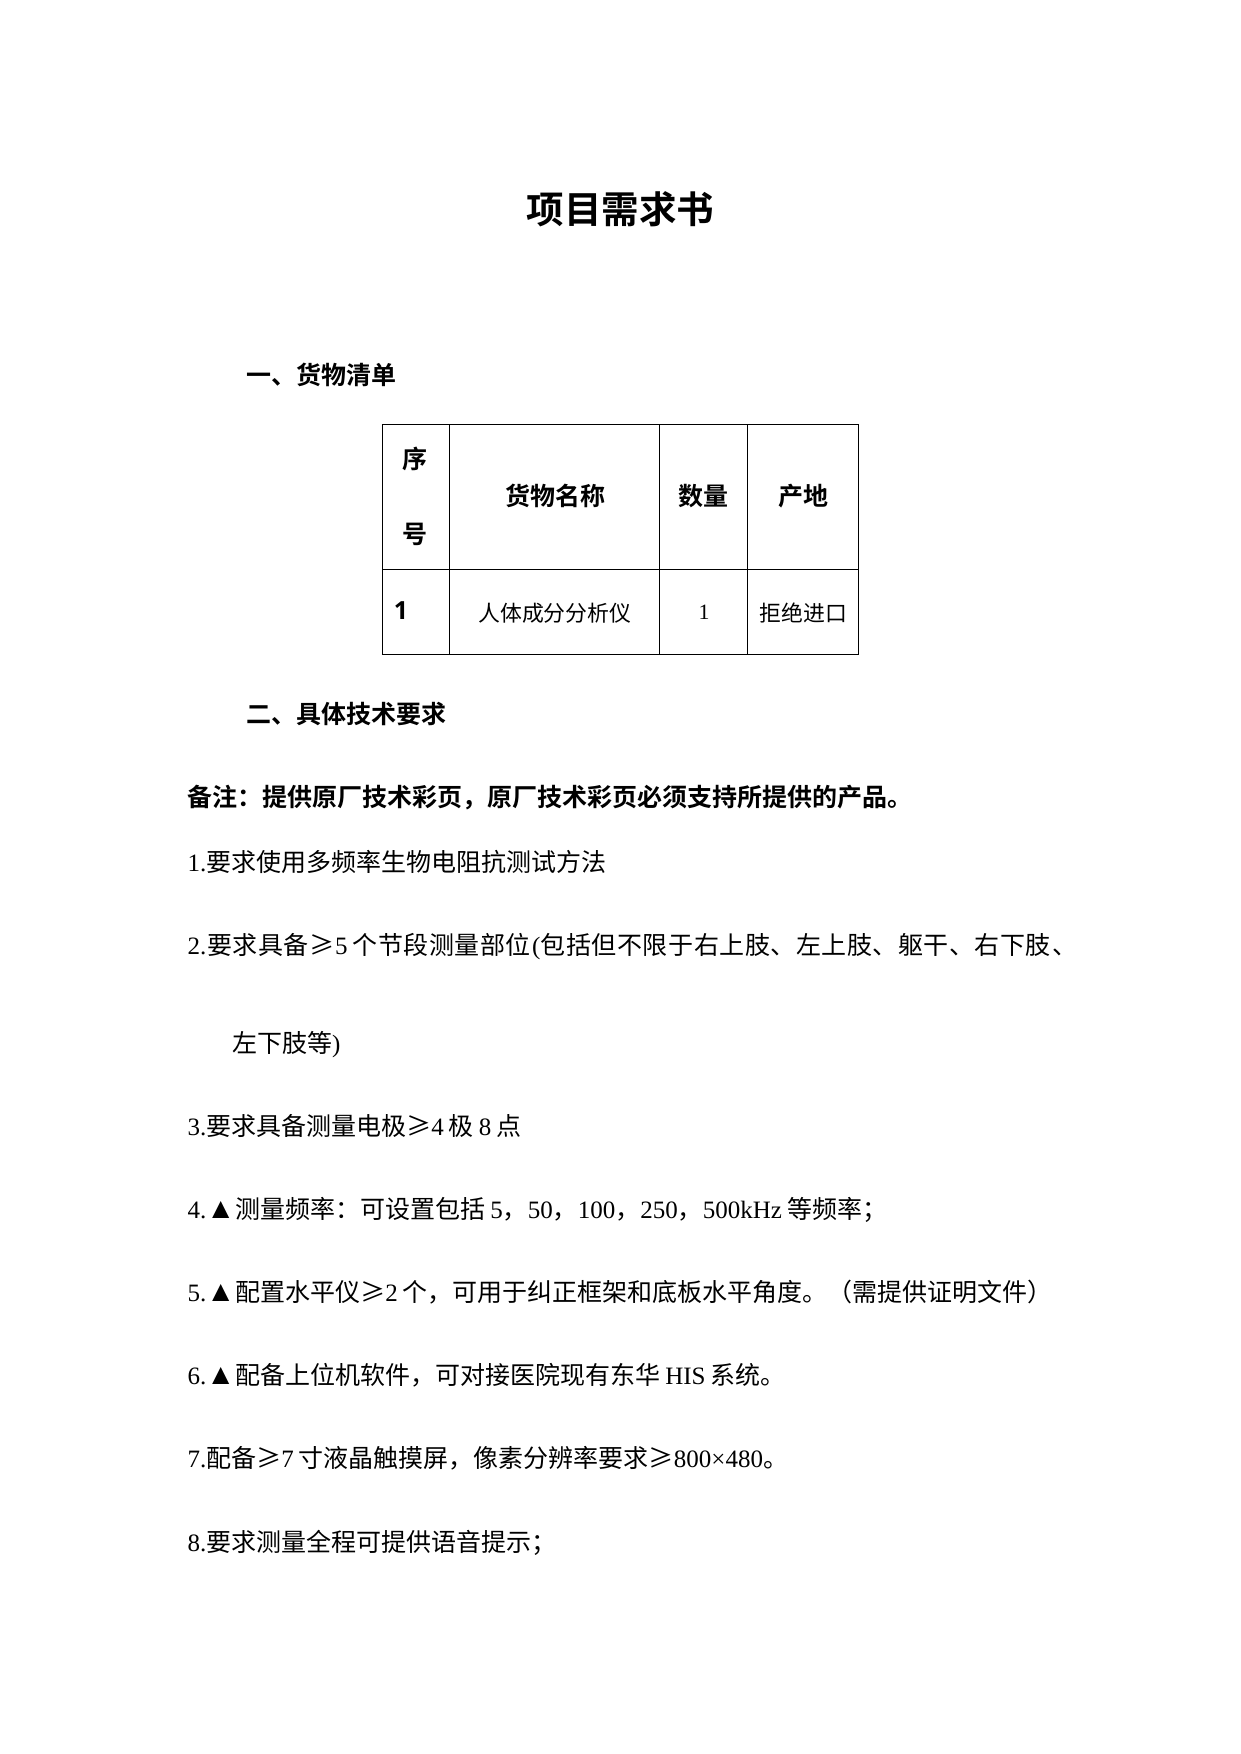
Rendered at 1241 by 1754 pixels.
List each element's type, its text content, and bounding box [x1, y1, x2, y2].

table_header 货物名称 [450, 425, 659, 568]
text 备注：提供原厂技术彩页，原厂技术彩页必须支持所提供的产品。 [187, 763, 1053, 828]
table_cell 拒绝进口 [748, 570, 858, 654]
list 1.要求使用多频率生物电阻抗测试方法 [187, 828, 1053, 893]
list 7.配备≥7寸液晶触摸屏，像素分辨率要求≥800×480。 [187, 1424, 1053, 1489]
list 8.要求测量全程可提供语音提示； [187, 1508, 1053, 1573]
table_header 序号 [383, 425, 449, 568]
list 5.▲配置水平仪≥2个，可用于纠正框架和底板水平角度。（需提供证明文件） [187, 1258, 1053, 1323]
subtitle 项目需求书 [187, 174, 1053, 239]
list 4.▲测量频率：可设置包括5，50，100，250，500kHz等频率； [187, 1175, 1053, 1240]
table_cell 人体成分分析仪 [450, 570, 659, 654]
table_cell 1 [660, 570, 747, 654]
table_cell [383, 570, 449, 654]
list 6.▲配备上位机软件，可对接医院现有东华HIS系统。 [187, 1341, 1053, 1406]
list 3.要求具备测量电极≥4极8点 [187, 1092, 1053, 1157]
subtitle 一、货物清单 [187, 341, 1053, 406]
list 2.要求具备≥5个节段测量部位(包括但不限于右上肢、左上肢、躯干、右下肢、左下肢等) [187, 911, 1053, 1074]
table_header 数量 [660, 425, 747, 568]
subtitle 二、具体技术要求 [187, 680, 1053, 745]
table_header 产地 [748, 425, 858, 568]
